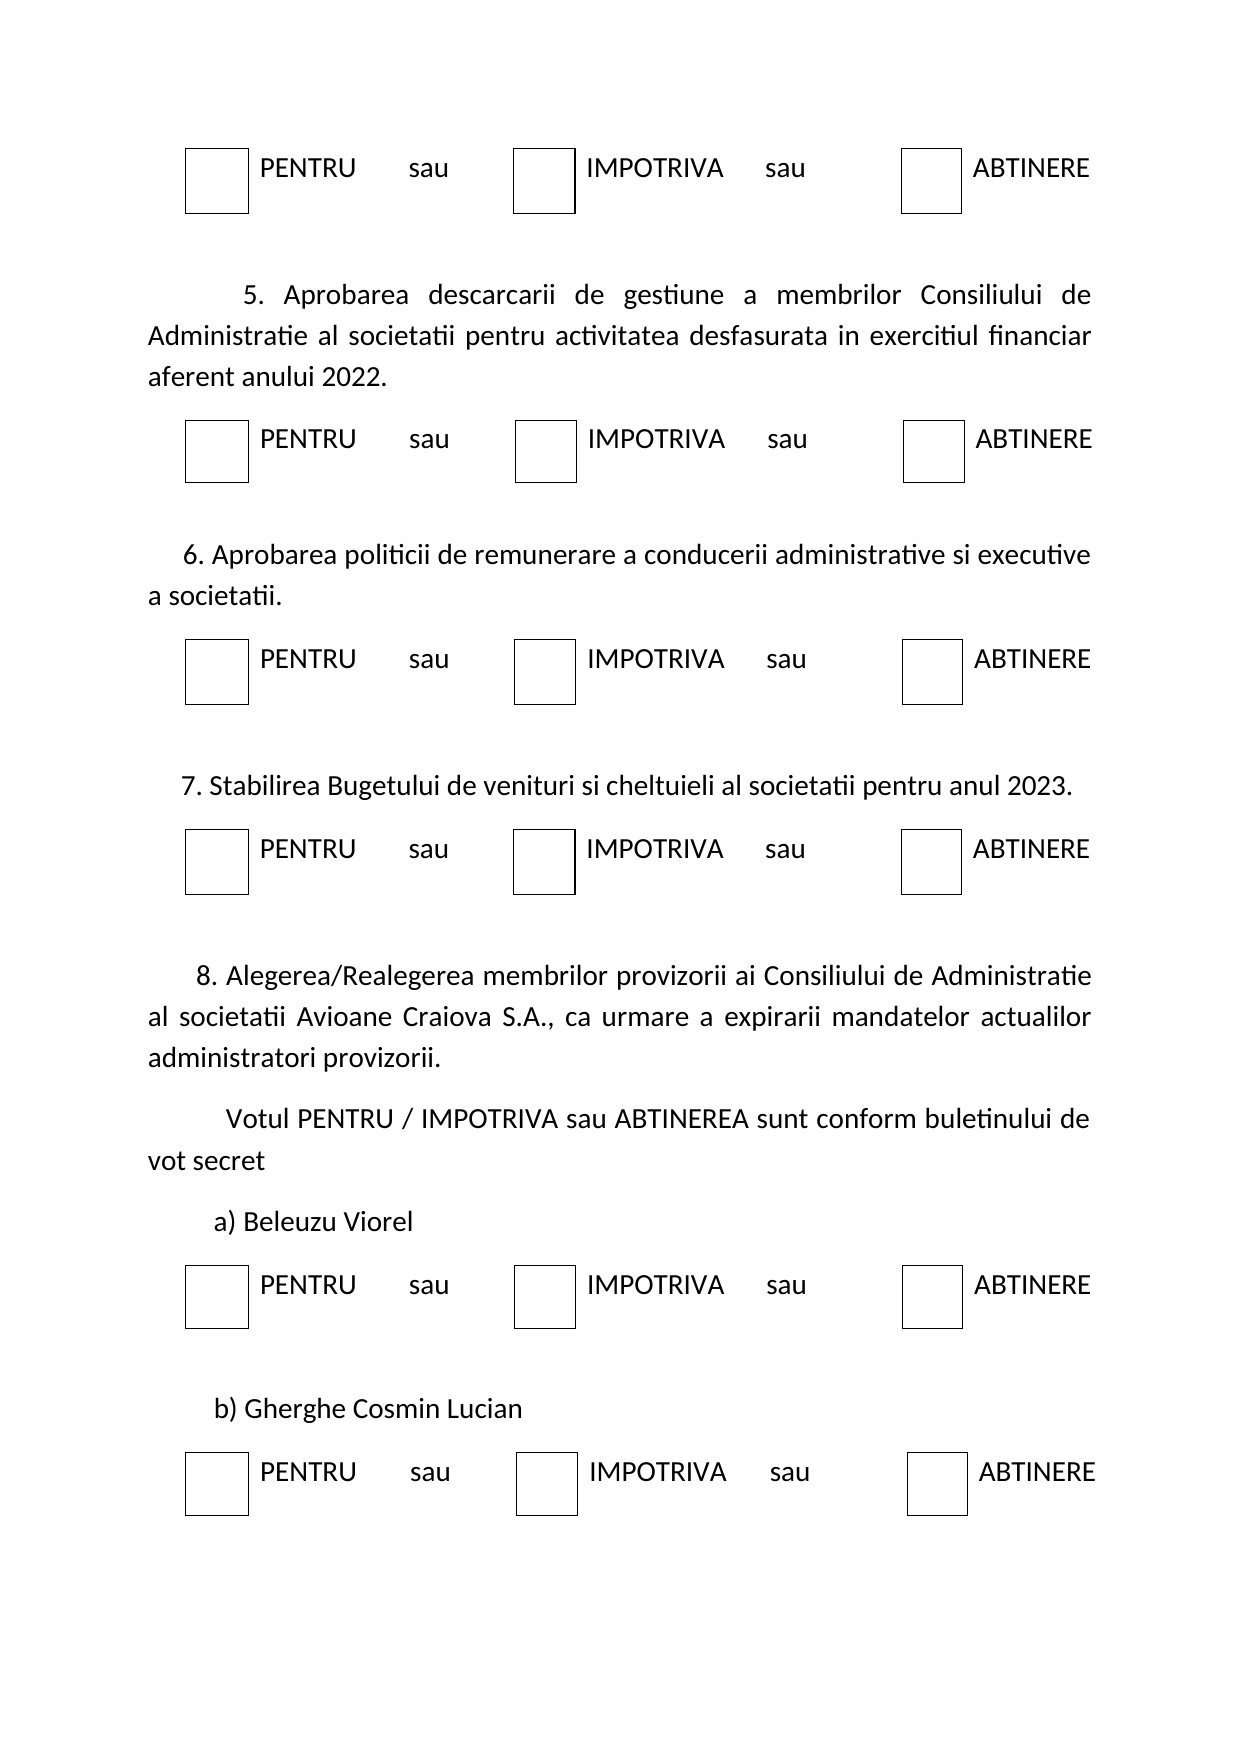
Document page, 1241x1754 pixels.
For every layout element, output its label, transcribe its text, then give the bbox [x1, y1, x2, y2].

table_header IMPOTRIVA [576, 1265, 755, 1328]
table_header [514, 830, 574, 894]
table_header sau [756, 420, 903, 482]
table_header [186, 1266, 248, 1328]
table_header ABTINERE [965, 420, 1106, 482]
table_header PENTRU [249, 1452, 399, 1515]
table_header ABTINERE [968, 1452, 1110, 1515]
table_header ABTINERE [962, 829, 1103, 894]
text 5. Aprobarea descarcarii de gestiune a membrilor Consiliului de Administratie al societatii pentru activitatea desfasurata in exercitiul financiar aferent anului 2022. [148, 276, 1093, 393]
table_header sau [397, 148, 513, 213]
table_header sau [398, 1265, 514, 1328]
table_header sau [397, 829, 513, 894]
table_header sau [399, 1452, 516, 1515]
table_header [517, 1453, 577, 1515]
text a) Beleuzu Viorel [148, 1203, 1093, 1239]
table_header sau [754, 148, 901, 213]
table_header [186, 149, 248, 213]
table_header IMPOTRIVA [576, 148, 754, 213]
text 6. Aprobarea politicii de remunerare a conducerii administrative si executive a societatii. [148, 536, 1093, 613]
table_header [186, 640, 248, 704]
table_header sau [758, 1452, 907, 1515]
table_header [186, 1453, 248, 1515]
table_header PENTRU [249, 829, 397, 894]
table_header [902, 830, 961, 894]
text Votul PENTRU / IMPOTRIVA sau ABTINEREA sunt conform buletinului de vot secret [148, 1101, 1093, 1177]
table_header sau [398, 639, 514, 704]
table_header ABTINERE [963, 639, 1104, 704]
table_header [902, 149, 961, 213]
table_header [516, 421, 576, 482]
table_header PENTRU [249, 420, 398, 482]
table_header PENTRU [249, 639, 397, 704]
table_header sau [754, 829, 901, 894]
table_header IMPOTRIVA [577, 420, 756, 482]
table_header sau [755, 639, 902, 704]
table_header [904, 421, 964, 482]
table_header [903, 1266, 962, 1328]
table_header [514, 149, 574, 213]
table_header PENTRU [249, 1265, 397, 1328]
table_header IMPOTRIVA [576, 639, 755, 704]
table_header [515, 640, 575, 704]
table_header [903, 640, 962, 704]
table_header ABTINERE [962, 148, 1103, 213]
table_header [186, 830, 248, 894]
table_header sau [398, 420, 515, 482]
table_header [908, 1453, 967, 1515]
text 8. Alegerea/Realegerea membrilor provizorii ai Consiliului de Administratie al societatii Avioane Craiova S.A., ca urmare a expirarii mandatelor actualilor administratori provizorii. [148, 957, 1093, 1074]
text 7. Stabilirea Bugetului de venituri si cheltuieli al societatii pentru anul 2023. [148, 767, 1093, 803]
table_header PENTRU [249, 148, 397, 213]
table_header sau [755, 1265, 902, 1328]
table_header IMPOTRIVA [576, 829, 754, 894]
table_header [186, 421, 248, 482]
table_header IMPOTRIVA [578, 1452, 758, 1515]
table_header ABTINERE [963, 1265, 1104, 1328]
table_header [515, 1266, 575, 1328]
text b) Gherghe Cosmin Lucian [148, 1390, 1093, 1426]
